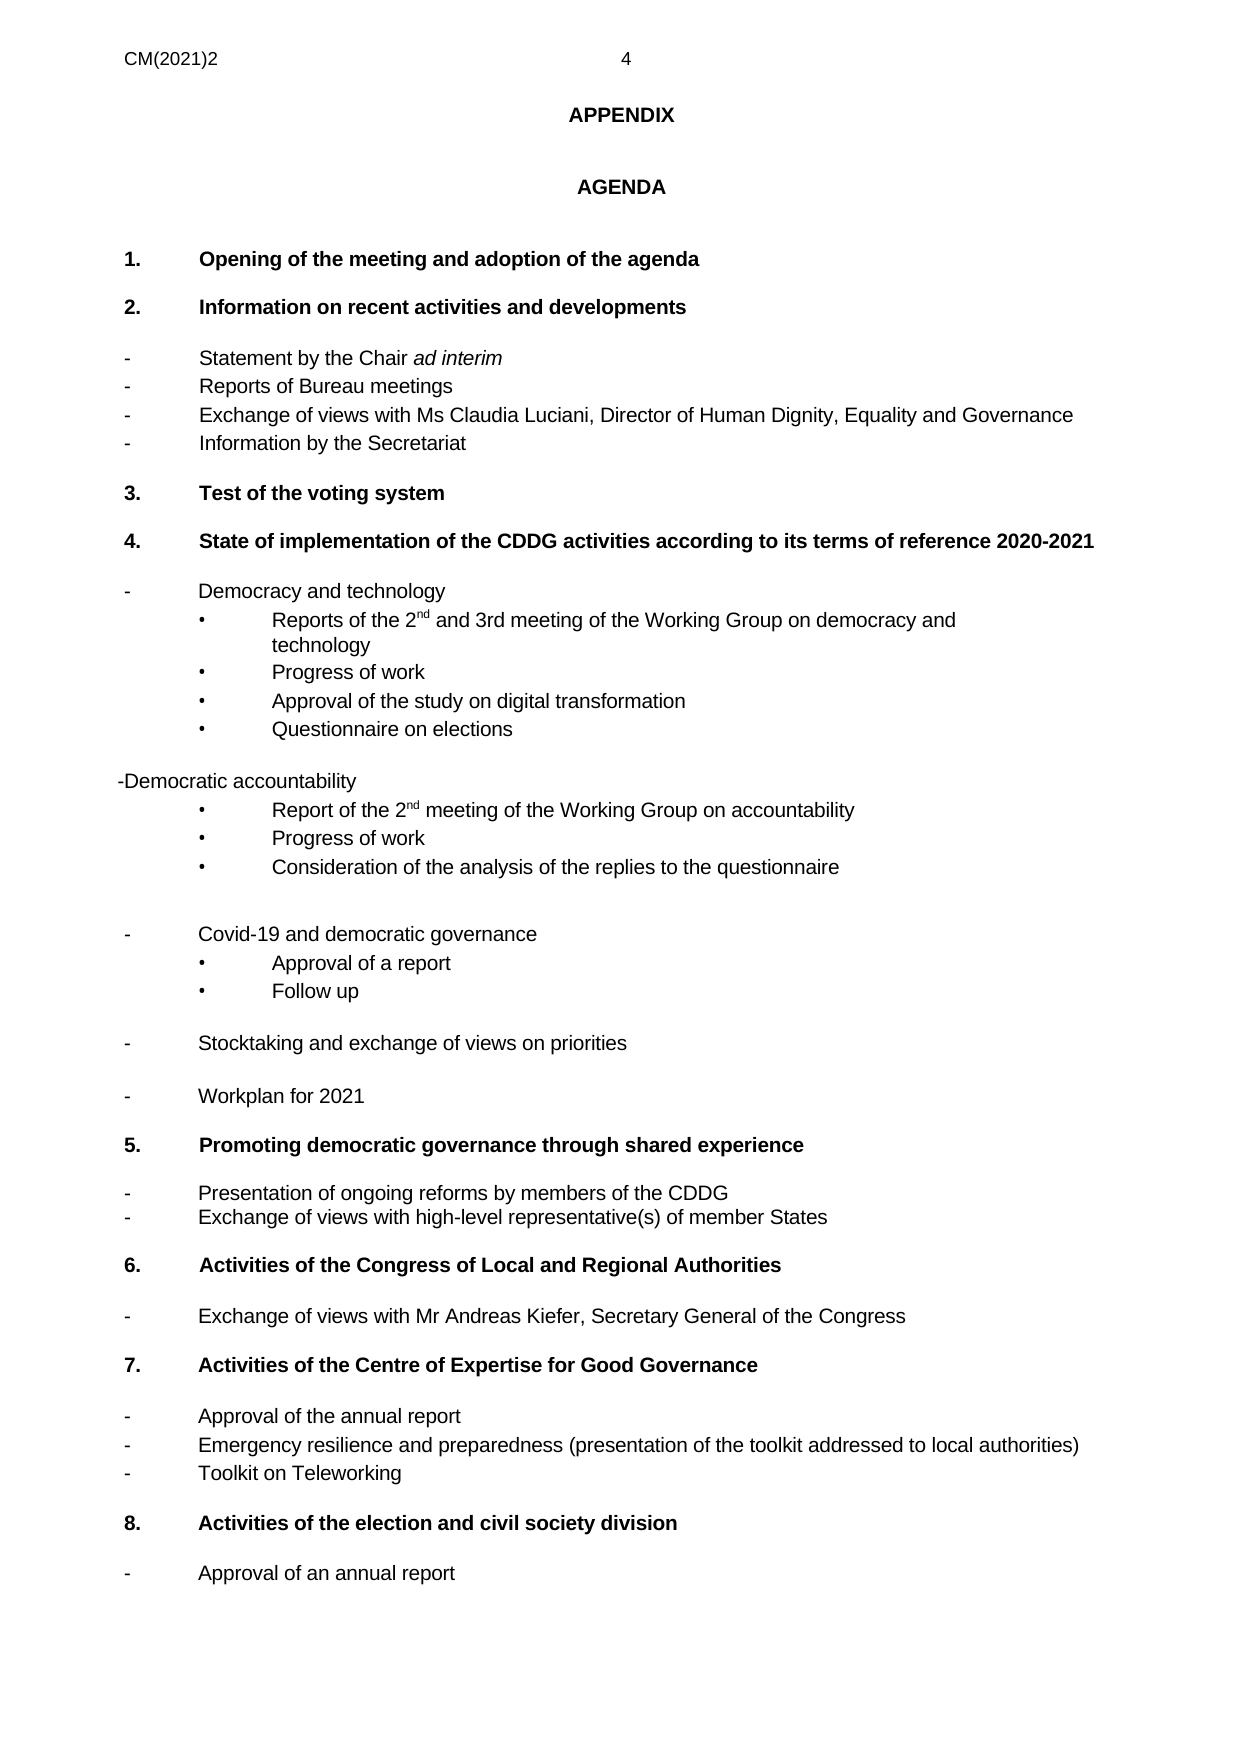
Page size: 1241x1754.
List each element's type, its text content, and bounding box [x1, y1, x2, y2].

list Exchange of views with Mr Andreas Kiefer, Secretary General of the Congress [124, 1301, 1086, 1329]
list Exchange of views with Ms Claudia Luciani, Director of Human Dignity, Equality and Governance [124, 400, 1119, 428]
list Opening of the meeting and adoption of the agenda [124, 247, 1085, 271]
list Progress of work [198, 823, 1119, 852]
list Approval of an annual report [124, 1558, 1086, 1587]
text AGENDA [124, 175, 1119, 199]
list Approval of the study on digital transformation [198, 686, 1119, 714]
list Follow up [198, 976, 1119, 1004]
list Workplan for 2021 [124, 1081, 1119, 1109]
list Questionnaire on elections [198, 714, 1119, 743]
text - Exchange of views with high-level representative(s) of member States [124, 1205, 1086, 1229]
text APPENDIX [124, 103, 1119, 127]
list Approval of a report [198, 948, 1119, 976]
list Reports of the 2nd and 3rd meeting of the Working Group on democracy and technology [198, 605, 1119, 657]
text - Covid-19 and democratic governance [124, 922, 1119, 946]
list Approval of the annual report [124, 1401, 1086, 1430]
list Democratic accountability [117, 767, 1119, 795]
list Progress of work [198, 657, 1119, 686]
list Stocktaking and exchange of views on priorities [124, 1028, 1119, 1057]
text 7. Activities of the Centre of Expertise for Good Governance [124, 1353, 1086, 1377]
list Activities of the election and civil society division [124, 1511, 1086, 1534]
list Toolkit on Teleworking [124, 1458, 1086, 1487]
list Statement by the Chair ad interim [124, 343, 1119, 371]
list Report of the 2nd meeting of the Working Group on accountability [198, 795, 1119, 823]
list State of implementation of the CDDG activities according to its terms of reference 2020-2021 [124, 528, 1119, 552]
list Information on recent activities and developments [124, 295, 1085, 319]
list Promoting democratic governance through shared experience [124, 1133, 1086, 1157]
list Democracy and technology [124, 576, 1119, 605]
list Consideration of the analysis of the replies to the questionnaire [198, 852, 1119, 880]
list Activities of the Congress of Local and Regional Authorities [124, 1253, 1086, 1277]
list Information by the Secretariat [124, 428, 1119, 457]
list Reports of Bureau meetings [124, 371, 1119, 400]
list Test of the voting system [124, 481, 1119, 504]
list Emergency resilience and preparedness (presentation of the toolkit addressed to local authorities) [124, 1430, 1086, 1458]
text - Presentation of ongoing reforms by members of the CDDG [124, 1181, 1086, 1205]
